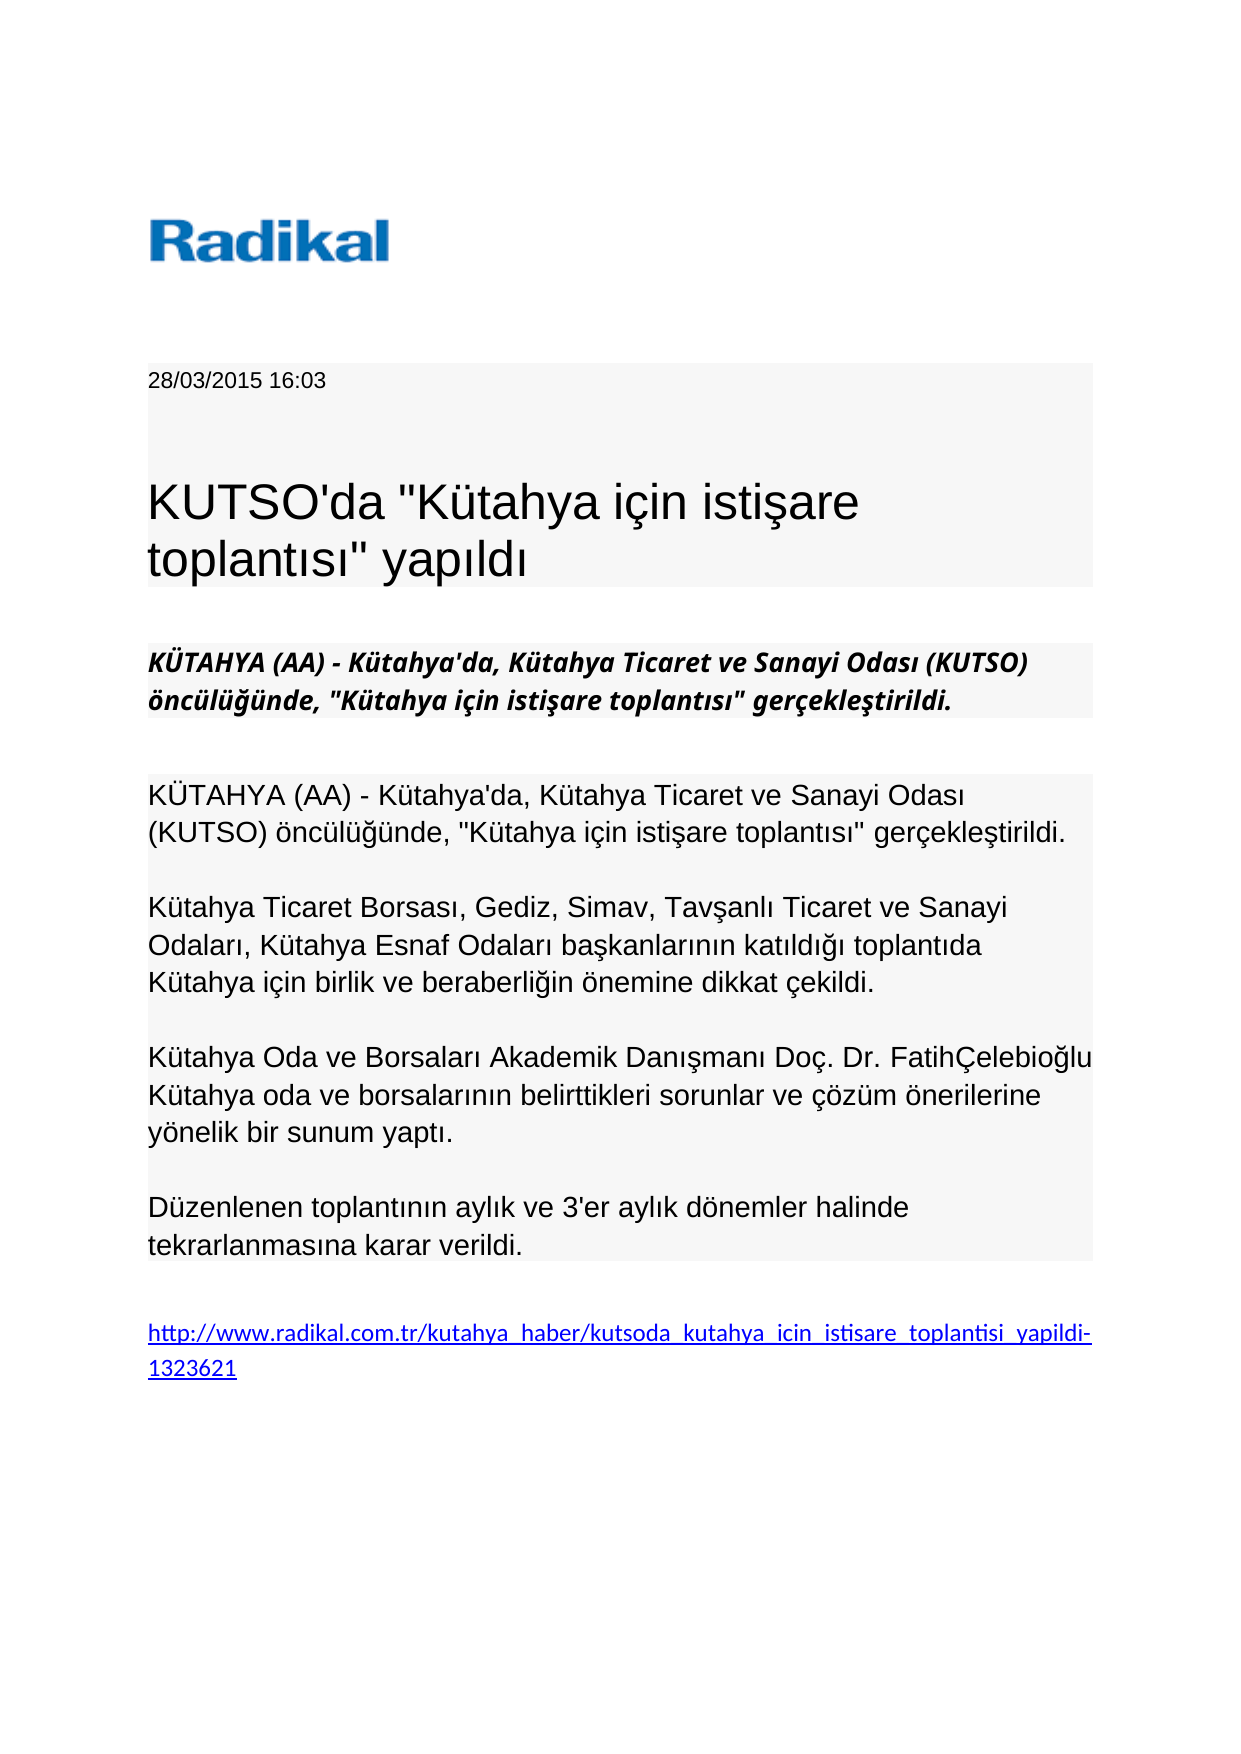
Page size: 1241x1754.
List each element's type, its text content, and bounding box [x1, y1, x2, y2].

picture [147, 147, 393, 339]
text Kütahya Ticaret Borsası, Gediz, Simav, Tavşanlı Ticaret ve Sanayi Odaları, Kütahya Esnaf Odaları başkanlarının katıldığı toplantıda Kütahya için birlik ve beraberliğin önemine dikkat çekildi. [148, 886, 1093, 999]
text KÜTAHYA (AA) - Kütahya'da, Kütahya Ticaret ve Sanayi Odası (KUTSO) öncülüğünde, "Kütahya için istişare toplantısı" gerçekleştirildi. [148, 774, 1093, 849]
subtitle KUTSO'da "Kütahya için istişare toplantısı" yapıldı [148, 472, 1093, 587]
text http://www.radikal.com.tr/kutahya_haber/kutsoda_kutahya_icin_istisare_toplantisi_yapildi-1323621 [148, 1317, 1093, 1383]
text Düzenlenen toplantının aylık ve 3'er aylık dönemler halinde tekrarlanmasına karar verildi. [148, 1186, 1093, 1261]
text 28/03/2015 16:03 [148, 363, 1093, 394]
text Kütahya Oda ve Borsaları Akademik Danışmanı Doç. Dr. FatihÇelebioğlu Kütahya oda ve borsalarının belirttikleri sorunlar ve çözüm önerilerine yönelik bir sunum yaptı. [148, 1036, 1093, 1149]
subtitle KÜTAHYA (AA) - Kütahya'da, Kütahya Ticaret ve Sanayi Odası (KUTSO) öncülüğünde, "Kütahya için istişare toplantısı" gerçekleştirildi. [148, 643, 1093, 718]
